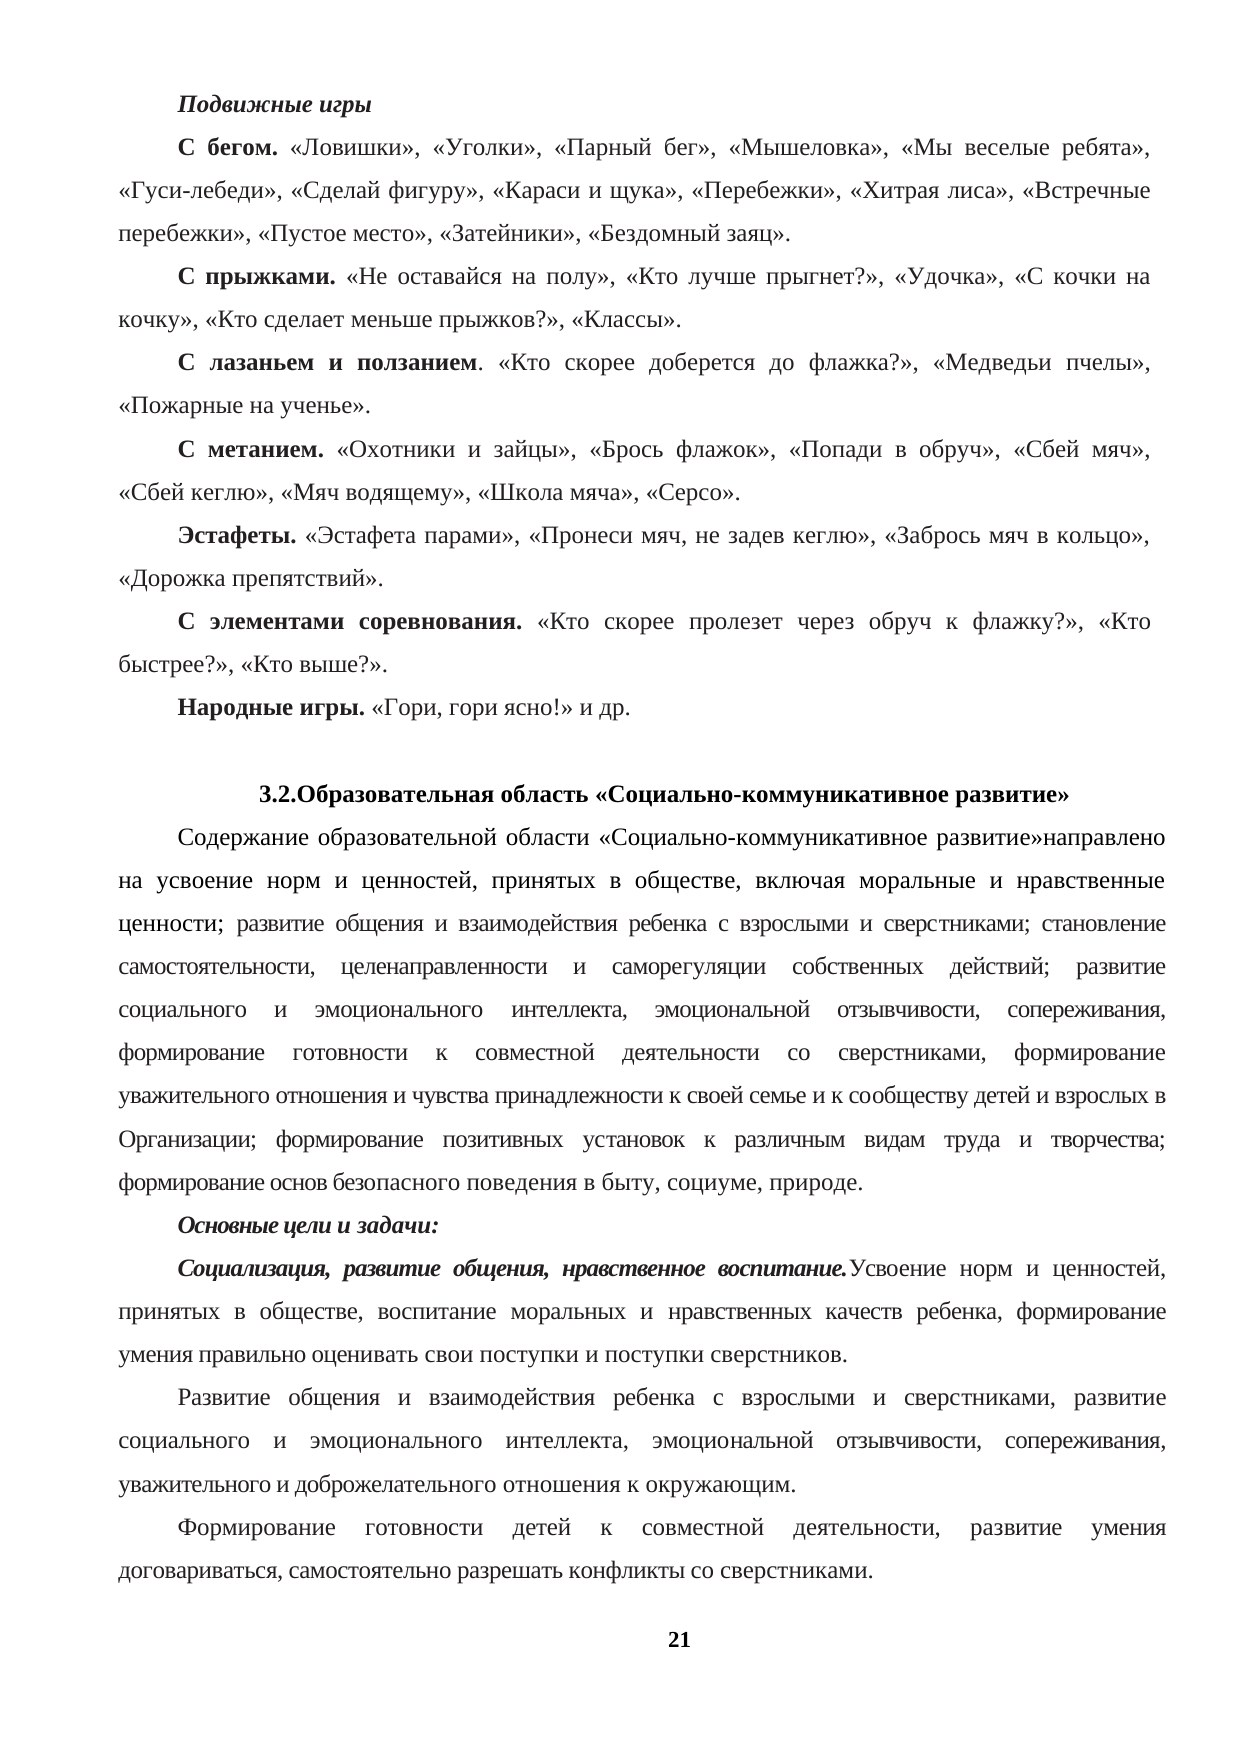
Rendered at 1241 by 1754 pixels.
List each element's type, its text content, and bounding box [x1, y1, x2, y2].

text С элементами соревнования. «Кто скорее пролезет через обруч к флажку?», «Кто быстрее?», «Кто выше?». [118, 606, 1152, 678]
text Формирование готовности детей к совместной деятельности, развитие умения договариваться, самостоятельно разрешать конфликты со сверстниками. [118, 1512, 1166, 1584]
text С прыжками. «Не оставайся на полу», «Кто лучше прыгнет?», «Удочка», «С кочки на кочку», «Кто сделает меньше прыжков?», «Классы». [118, 261, 1152, 333]
text С бегом. «Ловишки», «Уголки», «Парный бег», «Мышеловка», «Мы веселые ребята», «Гуси-лебеди», «Сделай фигуру», «Караси и щука», «Перебежки», «Хитрая лиса», «Встречные перебежки», «Пустое место», «Затейники», «Бездомный заяц». [118, 132, 1152, 247]
text С метанием. «Охотники и зайцы», «Брось флажок», «Попади в обруч», «Сбей мяч», «Сбей кеглю», «Мяч водящему», «Школа мяча», «Серсо». [118, 434, 1152, 506]
text Народные игры. «Гори, гори ясно!» и др. [118, 692, 1152, 721]
text 3.2.Образовательная область «Социально-коммуникативное развитие» [118, 779, 1152, 807]
text Содержание образовательной области «Социально-коммуникативное развитие»направлено на усвоение норм и ценностей, принятых в обществе, включая моральные и нравственные ценности; развитие общения и взаимодействия ребенка с взрослыми и сверстниками; становление самостоятельности, целенаправленности и саморегуляции собственных действий; развитие социального и эмоционального интеллекта, эмоциональной отзывчивости, сопереживания, формирование готовности к совместной деятельности со сверстниками, формирование уважительного отношения и чувства принадлежности к своей семье и к сообществу детей и взрослых в Организации; формирование позитивных установок к различным видам труда и творчества; формирование основ безопасного поведения в быту, социуме, природе. [118, 822, 1166, 1196]
text Социализация, развитие общения, нравственное воспитание.Усвоение норм и ценностей, принятых в обществе, воспитание моральных и нравственных качеств ребенка, формирование умения правильно оценивать свои поступки и поступки сверстников. [118, 1253, 1166, 1368]
text Развитие общения и взаимодействия ребенка с взрослыми и сверстниками, развитие социального и эмоционального интеллекта, эмоциональной отзывчивости, сопереживания, уважительного и доброжелательного отношения к окружающим. [118, 1382, 1166, 1497]
text Основные цели и задачи: [118, 1210, 1166, 1239]
text Эстафеты. «Эстафета парами», «Пронеси мяч, не задев кеглю», «Забрось мяч в кольцо», «Дорожка препятствий». [118, 520, 1152, 592]
text Подвижные игры [118, 89, 1152, 117]
text С лазаньем и ползанием. «Кто скорее доберется до флажка?», «Медведьи пчелы», «Пожарные на ученье». [118, 347, 1152, 419]
